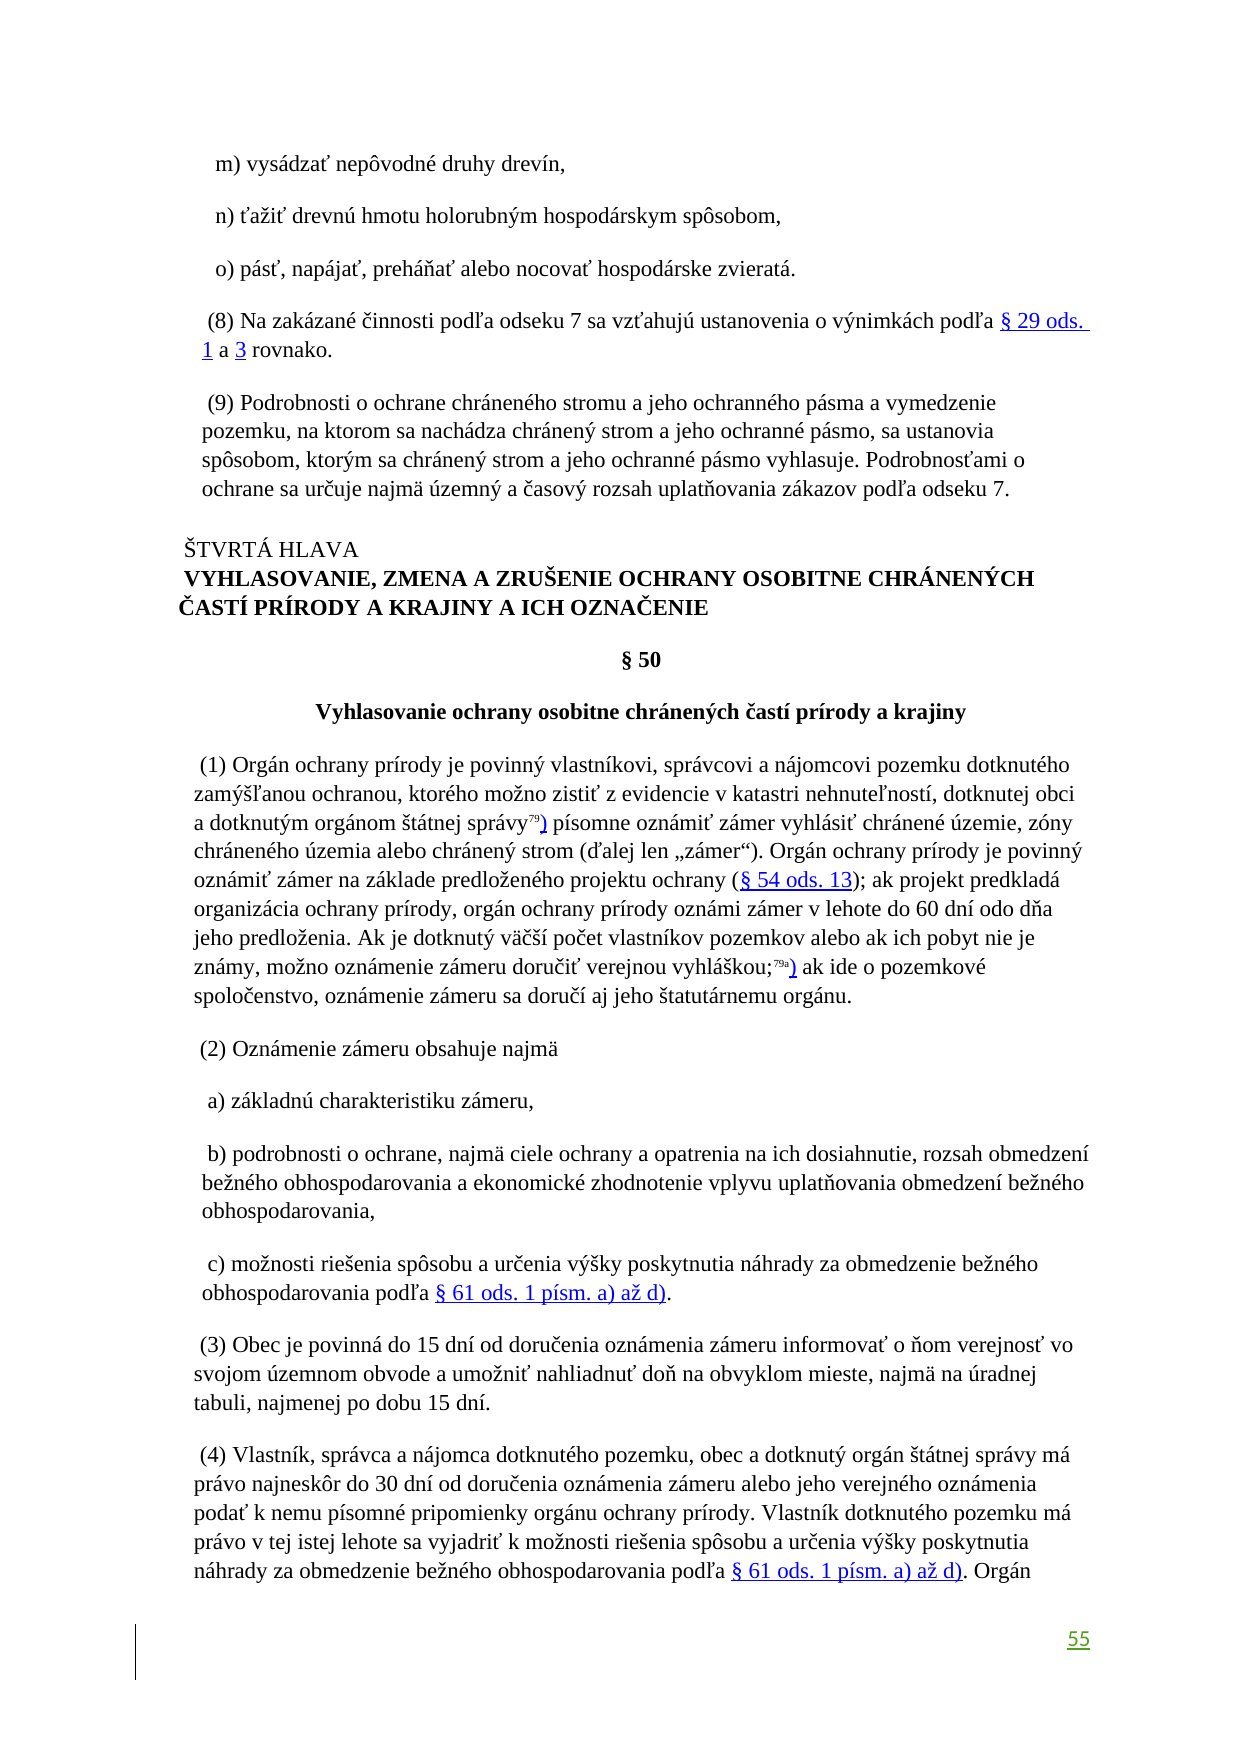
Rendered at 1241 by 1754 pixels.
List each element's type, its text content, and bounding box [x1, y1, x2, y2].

text m) vysádzať nepôvodné druhy drevín, [209, 150, 1090, 176]
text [194, 1442, 1090, 1584]
text n) ťažiť drevnú hmotu holorubným hospodárskym spôsobom, [209, 202, 1090, 229]
text c) možnosti riešenia spôsobu a určenia výšky poskytnutia náhrady za obmedzenie bežného obhospodarovania podľa § 61 ods. 1 písm. a) až d). [202, 1250, 1090, 1305]
text Vyhlasovanie ochrany osobitne chránených častí prírody a krajiny [186, 698, 1090, 725]
text ŠTVRTÁ HLAVA [178, 536, 1090, 562]
text (2) Oznámenie zámeru obsahuje najmä [194, 1035, 1090, 1061]
text (3) Obec je povinná do 15 dní od doručenia oznámenia zámeru informovať o ňom verejnosť vo svojom územnom obvode a umožniť nahliadnuť doň na obvyklom mieste, najmä na úradnej tabuli, najmenej po dobu 15 dní. [194, 1331, 1090, 1416]
text § 50 [186, 646, 1090, 672]
text (9) Podrobnosti o ochrane chráneného stromu a jeho ochranného pásma a vymedzenie pozemku, na ktorom sa nachádza chránený strom a jeho ochranné pásmo, sa ustanovia spôsobom, ktorým sa chránený strom a jeho ochranné pásmo vyhlasuje. Podrobnosťami o ochrane sa určuje najmä územný a časový rozsah uplatňovania zákazov podľa odseku 7. [202, 388, 1090, 502]
text b) podrobnosti o ochrane, najmä ciele ochrany a opatrenia na ich dosiahnutie, rozsah obmedzení bežného obhospodarovania a ekonomické zhodnotenie vplyvu uplatňovania obmedzení bežného obhospodarovania, [202, 1139, 1090, 1224]
text (8) Na zakázané činnosti podľa odseku 7 sa vzťahujú ustanovenia o výnimkách podľa § 29 ods. 1 a 3 rovnako. [202, 307, 1090, 362]
text VYHLASOVANIE, ZMENA A ZRUŠENIE OCHRANY OSOBITNE CHRÁNENÝCH ČASTÍ PRÍRODY A KRAJINY A ICH OZNAČENIE [178, 564, 1090, 620]
text (1) Orgán ochrany prírody je povinný vlastníkovi, správcovi a nájomcovi pozemku dotknutého zamýšľanou ochranou, ktorého možno zistiť z evidencie v katastri nehnuteľností, dotknutej obci a dotknutým orgánom štátnej správy79) písomne oznámiť zámer vyhlásiť chránené územie, zóny chráneného územia alebo chránený strom (ďalej len „zámer“). Orgán ochrany prírody je povinný oznámiť zámer na základe predloženého projektu ochrany (§ 54 ods. 13); ak projekt predkladá organizácia ochrany prírody, orgán ochrany prírody oznámi zámer v lehote do 60 dní odo dňa jeho predloženia. Ak je dotknutý väčší počet vlastníkov pozemkov alebo ak ich pobyt nie je známy, možno oznámenie zámeru doručiť verejnou vyhláškou;79a) ak ide o pozemkové spoločenstvo, oznámenie zámeru sa doručí aj jeho štatutárnemu orgánu. [194, 751, 1090, 1009]
text o) pásť, napájať, preháňať alebo nocovať hospodárske zvieratá. [209, 255, 1090, 281]
text a) základnú charakteristiku zámeru, [202, 1087, 1090, 1113]
